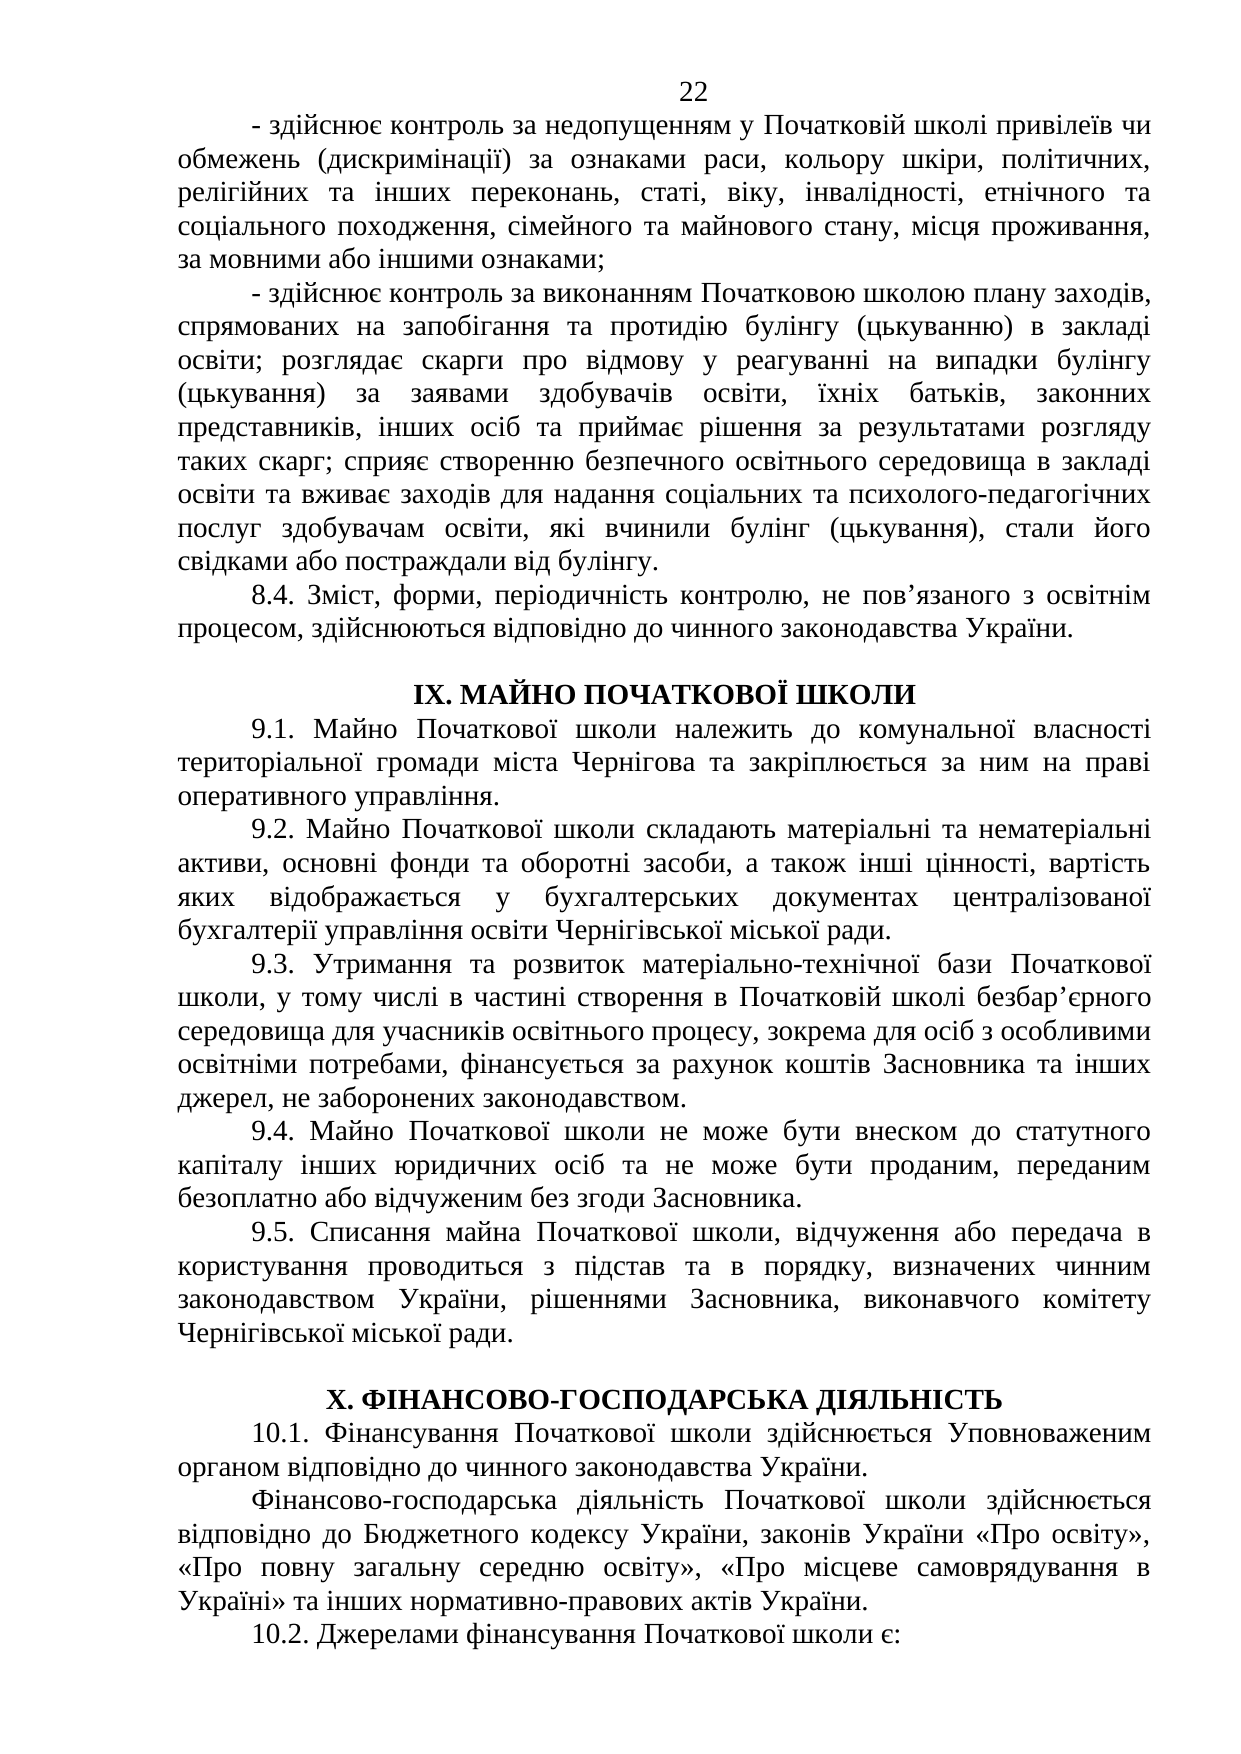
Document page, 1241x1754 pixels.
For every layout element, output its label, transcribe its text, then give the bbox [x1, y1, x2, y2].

text 10.1. Фінансування Початкової школи здійснюється Уповноваженим органом відповідно до чинного законодавства України. [177, 1415, 1152, 1482]
text 10.2. Джерелами фінансування Початкової школи є: [177, 1617, 1152, 1650]
text ІХ. МАЙНО ПОЧАТКОВОЇ ШКОЛИ [177, 677, 1152, 711]
text 9.2. Майно Початкової школи складають матеріальні та нематеріальні активи, основні фонди та оборотні засоби, а також інші цінності, вартість яких відображається у бухгалтерських документах централізованої бухгалтерії управління освіти Чернігівської міської ради. [177, 812, 1152, 946]
text 9.3. Утримання та розвиток матеріально-технічної бази Початкової школи, у тому числі в частині створення в Початковій школі безбар’єрного середовища для учасників освітнього процесу, зокрема для осіб з особливими освітніми потребами, фінансується за рахунок коштів Засновника та інших джерел, не заборонених законодавством. [177, 946, 1152, 1113]
text 9.1. Майно Початкової школи належить до комунальної власності територіальної громади міста Чернігова та закріплюється за ним на праві оперативного управління. [177, 711, 1152, 812]
text - здійснює контроль за недопущенням у Початковій школі привілеїв чи обмежень (дискримінації) за ознаками раси, кольору шкіри, політичних, релігійних та інших переконань, статі, віку, інвалідності, етнічного та соціального походження, сімейного та майнового стану, місця проживання, за мовними або іншими ознаками; [177, 107, 1152, 275]
text 9.5. Списання майна Початкової школи, відчуження або передача в користування проводиться з підстав та в порядку, визначених чинним законодавством України, рішеннями Засновника, виконавчого комітету Чернігівської міської ради. [177, 1214, 1152, 1348]
text - здійснює контроль за виконанням Початковою школою плану заходів, спрямованих на запобігання та протидію булінгу (цькуванню) в закладі освіти; розглядає скарги про відмову у реагуванні на випадки булінгу (цькування) за заявами здобувачів освіти, їхніх батьків, законних представників, інших осіб та приймає рішення за результатами розгляду таких скарг; сприяє створенню безпечного освітнього середовища в закладі освіти та вживає заходів для надання соціальних та психолого-педагогічних послуг здобувачам освіти, які вчинили булінг (цькування), стали його свідками або постраждали від булінгу. [177, 275, 1152, 577]
text Фінансово-господарська діяльність Початкової школи здійснюється відповідно до Бюджетного кодексу України, законів України «Про освіту», «Про повну загальну середню освіту», «Про місцеве самоврядування в Україні» та інших нормативно-правових актів України. [177, 1482, 1152, 1617]
text Х. ФІНАНСОВО-ГОСПОДАРСЬКА ДІЯЛЬНІСТЬ [177, 1382, 1152, 1415]
text 8.4. Зміст, форми, періодичність контролю, не пов’язаного з освітнім процесом, здійснюються відповідно до чинного законодавства України. [177, 577, 1152, 644]
text 9.4. Майно Початкової школи не може бути внеском до статутного капіталу інших юридичних осіб та не може бути проданим, переданим безоплатно або відчуженим без згоди Засновника. [177, 1113, 1152, 1214]
